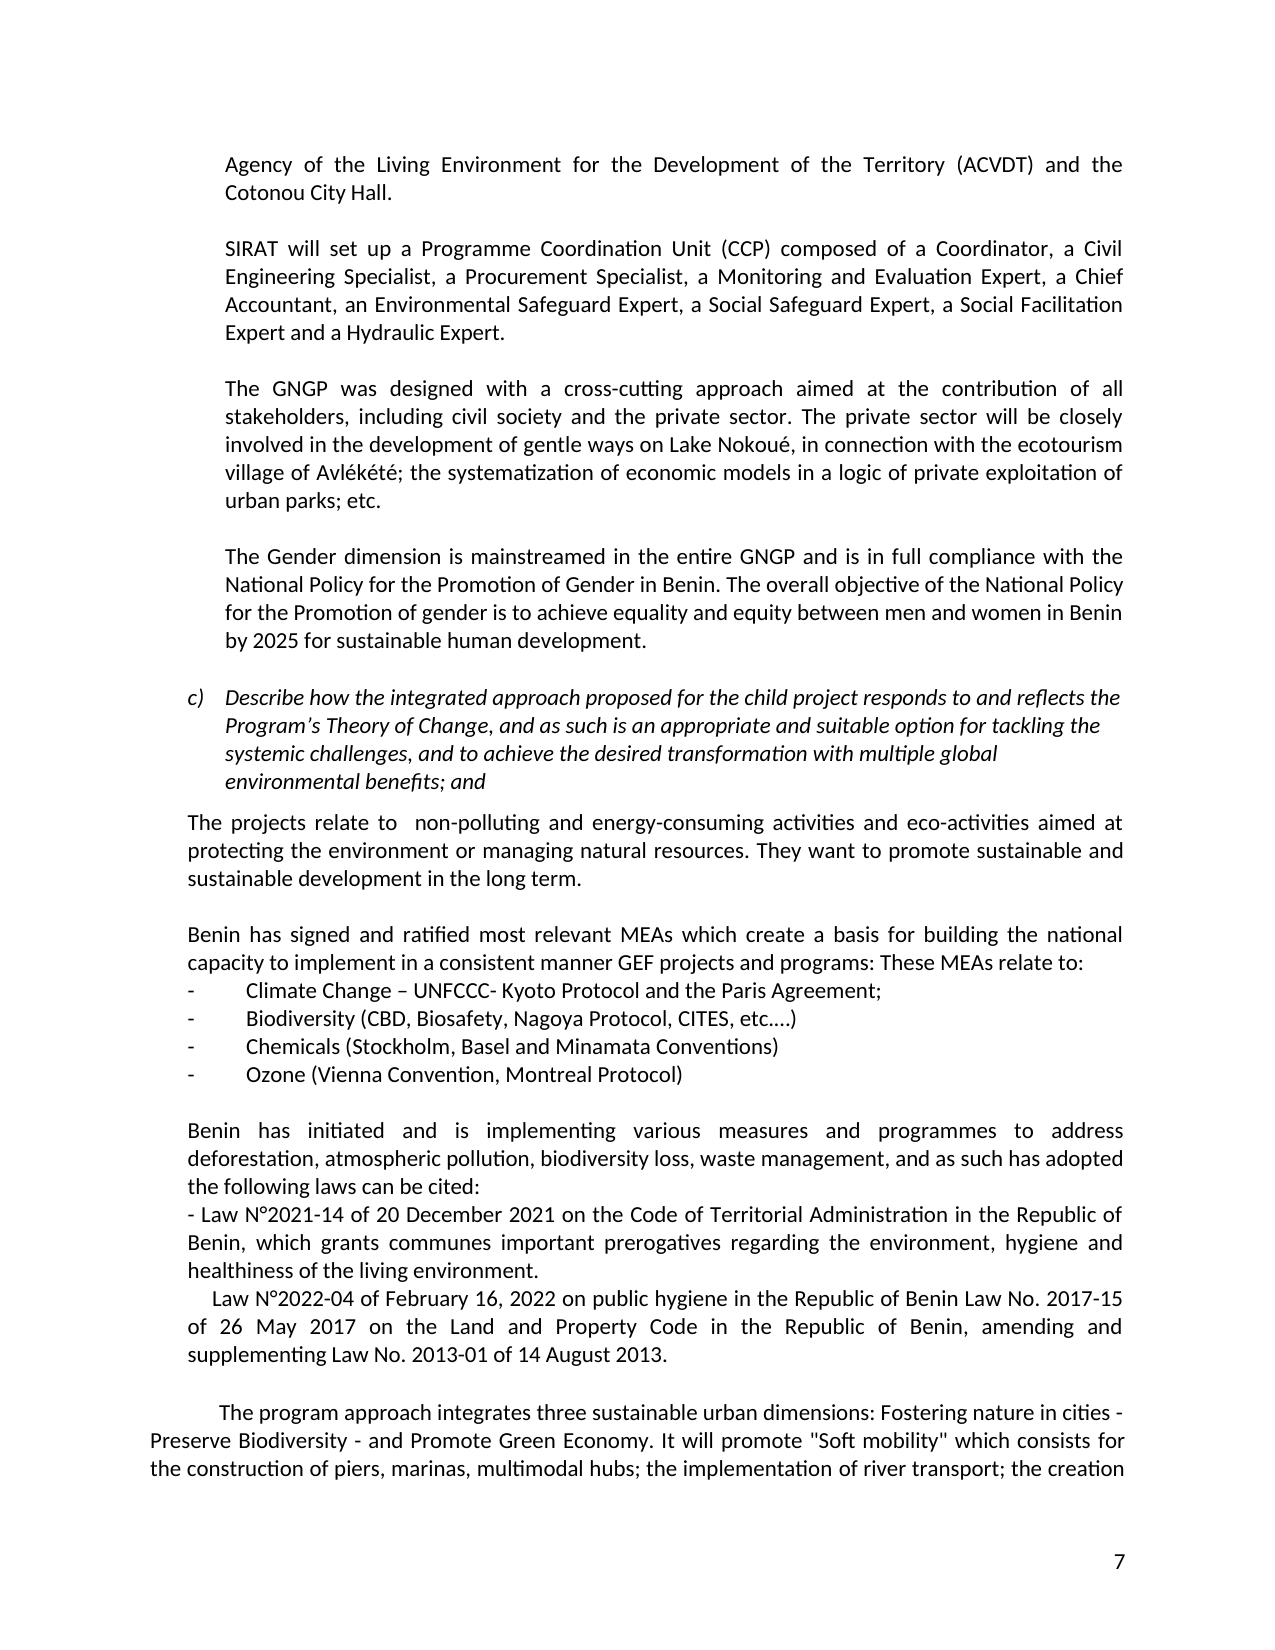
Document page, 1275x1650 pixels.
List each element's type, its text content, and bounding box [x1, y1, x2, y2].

text - Law N°2021-14 of 20 December 2021 on the Code of Territorial Administration in the Republic of Benin, which grants communes important prerogatives regarding the environment, hygiene and healthiness of the living environment. [187, 1200, 1125, 1284]
text - Climate Change – UNFCCC- Kyoto Protocol and the Paris Agreement; [187, 976, 1125, 1004]
text SIRAT will set up a Programme Coordination Unit (CCP) composed of a Coordinator, a Civil Engineering Specialist, a Procurement Specialist, a Monitoring and Evaluation Expert, a Chief Accountant, an Environmental Safeguard Expert, a Social Safeguard Expert, a Social Facilitation Expert and a Hydraulic Expert. [225, 234, 1125, 346]
text - Ozone (Vienna Convention, Montreal Protocol) [187, 1060, 1125, 1088]
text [150, 1397, 1125, 1482]
text The Gender dimension is mainstreamed in the entire GNGP and is in full compliance with the National Policy for the Promotion of Gender in Benin. The overall objective of the National Policy for the Promotion of gender is to achieve equality and equity between men and women in Benin by 2025 for sustainable human development. [225, 542, 1125, 654]
text Benin has signed and ratified most relevant MEAs which create a basis for building the national capacity to implement in a consistent manner GEF projects and programs: These MEAs relate to: [187, 920, 1125, 976]
text The projects relate to non-polluting and energy-consuming activities and eco-activities aimed at protecting the environment or managing natural resources. They want to promote sustainable and sustainable development in the long term. [187, 808, 1125, 892]
text - Biodiversity (CBD, Biosafety, Nagoya Protocol, CITES, etc.…) [187, 1004, 1125, 1032]
text The GNGP was designed with a cross-cutting approach aimed at the contribution of all stakeholders, including civil society and the private sector. The private sector will be closely involved in the development of gentle ways on Lake Nokoué, in connection with the ecotourism village of Avlékété; the systematization of economic models in a logic of private exploitation of urban parks; etc. [225, 374, 1125, 514]
text - Chemicals (Stockholm, Basel and Minamata Conventions) [187, 1032, 1125, 1060]
text Law N°2022-04 of February 16, 2022 on public hygiene in the Republic of Benin Law No. 2017-15 of 26 May 2017 on the Land and Property Code in the Republic of Benin, amending and supplementing Law No. 2013-01 of 14 August 2013. [187, 1284, 1125, 1368]
list Describe how the integrated approach proposed for the child project responds to and reflects the Program’s Theory of Change, and as such is an appropriate and suitable option for tackling the systemic challenges, and to achieve the desired transformation with multiple global environmental benefits; and [187, 683, 1125, 795]
text Benin has initiated and is implementing various measures and programmes to address deforestation, atmospheric pollution, biodiversity loss, waste management, and as such has adopted the following laws can be cited: [187, 1116, 1125, 1200]
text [225, 150, 1125, 206]
